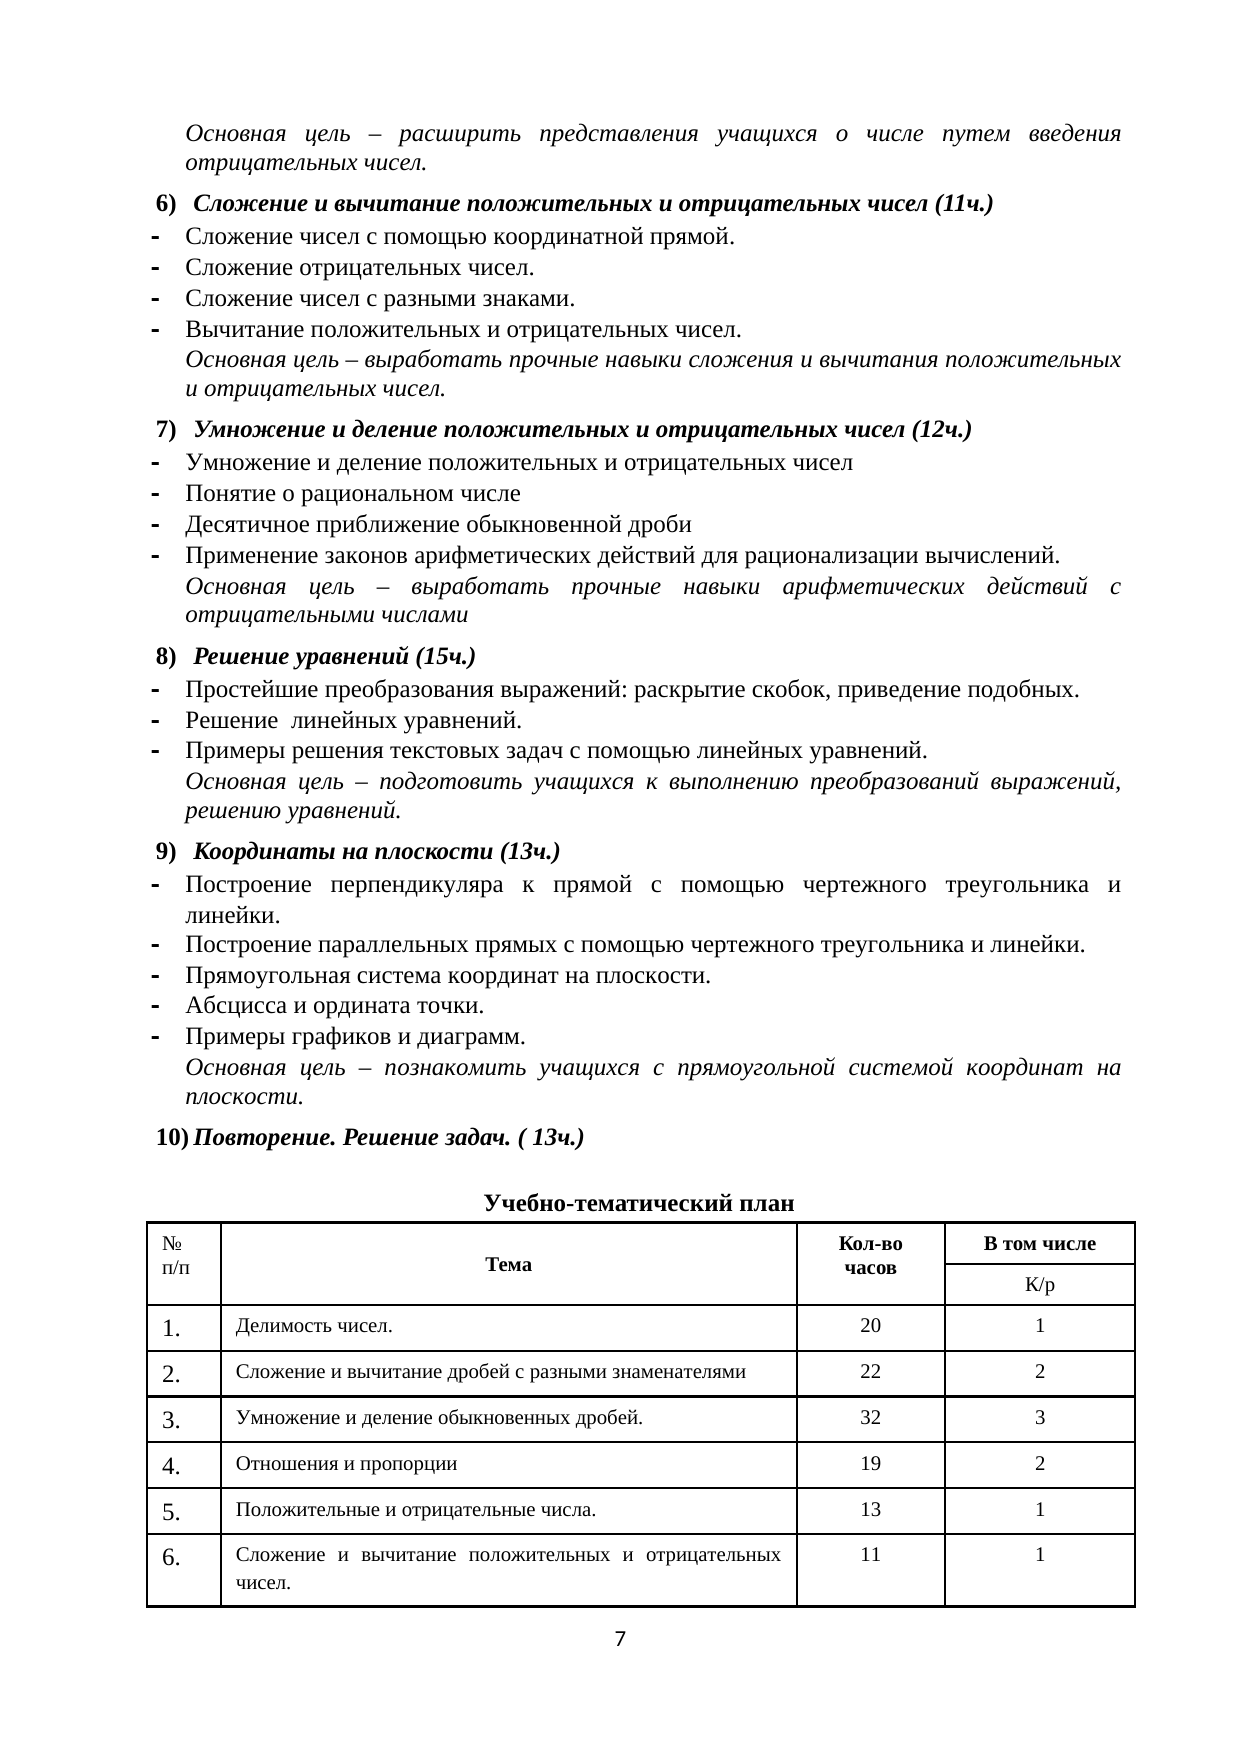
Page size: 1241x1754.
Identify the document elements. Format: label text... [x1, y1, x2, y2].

table_header № п/п [148, 1224, 220, 1304]
table_cell Отношения и пропорции [222, 1443, 796, 1487]
table_cell Положительные и отрицательные числа. [222, 1489, 796, 1533]
list Умножение и деление положительных и отрицательных чисел [148, 447, 1122, 478]
table_cell Сложение и вычитание положительных и отрицательных чисел. [222, 1535, 796, 1605]
table_cell [148, 1489, 220, 1533]
text Основная цель – подготовить учащихся к выполнению преобразований выражений, решению уравнений. [185, 766, 1122, 824]
table_header Кол-во часов [798, 1224, 944, 1304]
subtitle Учебно-тематический план [156, 1188, 1122, 1217]
table_cell 19 [798, 1443, 944, 1487]
table_cell Сложение и вычитание дробей с разными знаменателями [222, 1352, 796, 1395]
list Абсцисса и ордината точки. [148, 991, 1122, 1021]
subtitle Сложение и вычитание положительных и отрицательных чисел (11ч.) [156, 188, 1122, 217]
table_cell 1 [946, 1489, 1134, 1533]
list Построение перпендикуляра к прямой с помощью чертежного треугольника и линейки. [148, 869, 1122, 929]
subtitle Решение уравнений (15ч.) [156, 641, 1122, 669]
list Десятичное приближение обыкновенной дроби [148, 509, 1122, 540]
table_cell 13 [798, 1489, 944, 1533]
list Понятие о рациональном числе [148, 478, 1122, 509]
table_cell 2 [946, 1352, 1134, 1395]
list Сложение чисел с помощью координатной прямой. [148, 221, 1122, 252]
list Вычитание положительных и отрицательных чисел. [148, 314, 1122, 344]
text Основная цель – выработать прочные навыки арифметических действий с отрицательными числами [185, 571, 1122, 628]
table_cell 11 [798, 1535, 944, 1605]
text Основная цель – познакомить учащихся с прямоугольной системой координат на плоскости. [185, 1052, 1122, 1110]
table_cell 1 [946, 1535, 1134, 1605]
table_cell 20 [798, 1306, 944, 1349]
list Прямоугольная система координат на плоскости. [148, 960, 1122, 991]
table_cell 22 [798, 1352, 944, 1395]
list Применение законов арифметических действий для рационализации вычислений. [148, 540, 1122, 571]
list Примеры графиков и диаграмм. [148, 1021, 1122, 1052]
list Примеры решения текстовых задач с помощью линейных уравнений. [148, 736, 1122, 766]
table_cell [148, 1443, 220, 1487]
table_header Тема [222, 1224, 796, 1304]
subtitle Умножение и деление положительных и отрицательных чисел (12ч.) [156, 414, 1122, 443]
text Основная цель – расширить представления учащихся о числе путем введения отрицательных чисел. [185, 118, 1122, 176]
table_cell 1 [946, 1306, 1134, 1349]
table_cell [148, 1306, 220, 1349]
list Простейшие преобразования выражений: раскрытие скобок, приведение подобных. [148, 674, 1122, 705]
subtitle Координаты на плоскости (13ч.) [156, 836, 1122, 865]
table_cell [148, 1398, 220, 1441]
table_cell Умножение и деление обыкновенных дробей. [222, 1398, 796, 1441]
list Сложение отрицательных чисел. [148, 252, 1122, 283]
list Сложение чисел с разными знаками. [148, 283, 1122, 314]
table_cell 32 [798, 1398, 944, 1441]
table_header В том числе [946, 1224, 1134, 1262]
table_cell [148, 1535, 220, 1605]
list Решение линейных уравнений. [148, 705, 1122, 736]
table_cell [148, 1352, 220, 1395]
table_cell К/р [946, 1265, 1134, 1304]
subtitle Повторение. Решение задач. ( 13ч.) [156, 1122, 1122, 1151]
table_cell 3 [946, 1398, 1134, 1441]
list Построение параллельных прямых с помощью чертежного треугольника и линейки. [148, 929, 1122, 960]
text Основная цель – выработать прочные навыки сложения и вычитания положительных и отрицательных чисел. [185, 344, 1122, 402]
table_cell 2 [946, 1443, 1134, 1487]
table_cell Делимость чисел. [222, 1306, 796, 1349]
